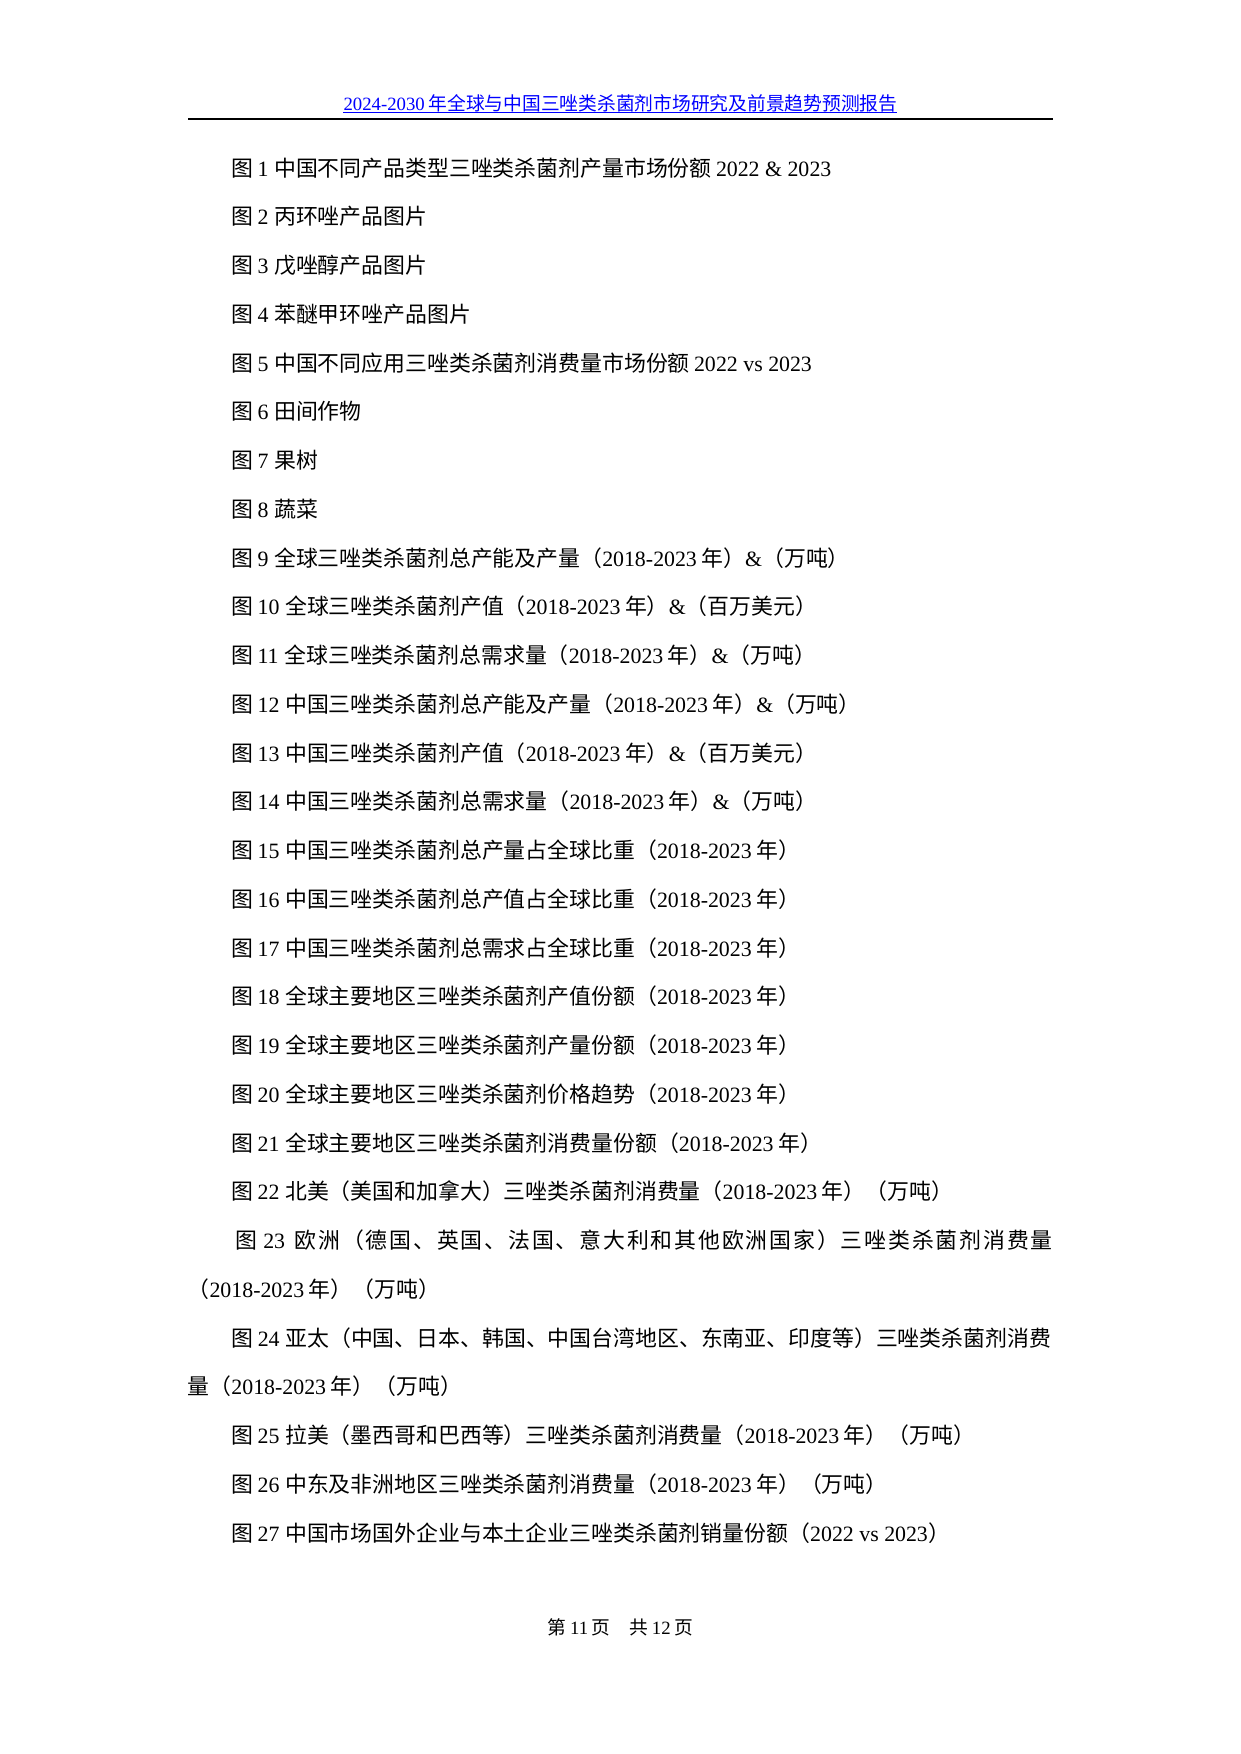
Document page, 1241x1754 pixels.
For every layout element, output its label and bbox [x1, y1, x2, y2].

text [187, 150, 1053, 1548]
